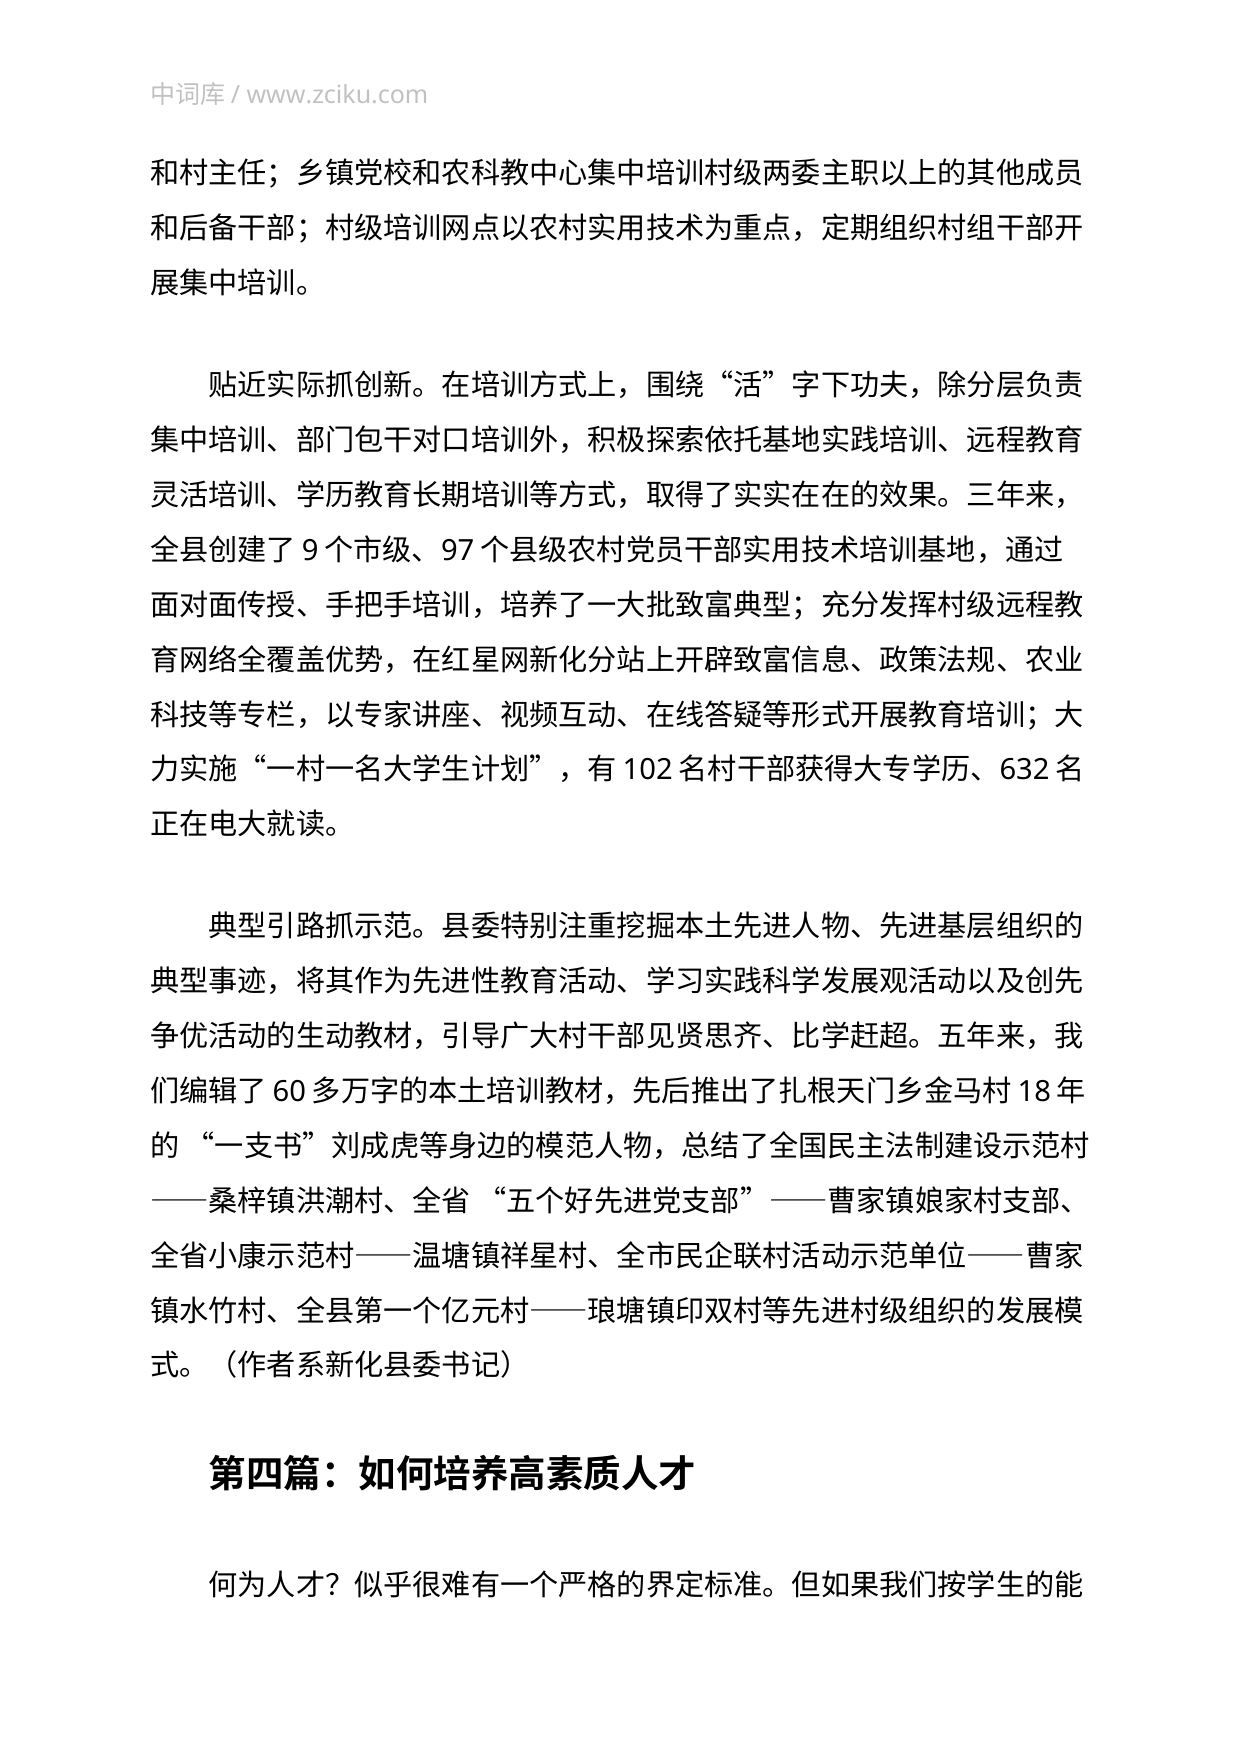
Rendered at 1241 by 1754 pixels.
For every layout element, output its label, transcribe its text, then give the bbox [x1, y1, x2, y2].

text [150, 150, 1090, 302]
text 第四篇：如何培养高素质人才 [150, 1444, 1090, 1498]
text 贴近实际抓创新。在培训方式上，围绕“活”字下功夫，除分层负责集中培训、部门包干对口培训外，积极探索依托基地实践培训、远程教育灵活培训、学历教育长期培训等方式，取得了实实在在的效果。三年来，全县创建了9个市级、97个县级农村党员干部实用技术培训基地，通过面对面传授、手把手培训，培养了一大批致富典型；充分发挥村级远程教育网络全覆盖优势，在红星网新化分站上开辟致富信息、政策法规、农业科技等专栏，以专家讲座、视频互动、在线答疑等形式开展教育培训；大力实施“一村一名大学生计划”，有102名村干部获得大专学历、632名正在电大就读。 [150, 362, 1090, 843]
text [150, 1561, 1090, 1603]
text 典型引路抓示范。县委特别注重挖掘本土先进人物、先进基层组织的典型事迹，将其作为先进性教育活动、学习实践科学发展观活动以及创先争优活动的生动教材，引导广大村干部见贤思齐、比学赶超。五年来，我们编辑了60多万字的本土培训教材，先后推出了扎根天门乡金马村18年的 “一支书”刘成虎等身边的模范人物，总结了全国民主法制建设示范村——桑梓镇洪潮村、全省 “五个好先进党支部”——曹家镇娘家村支部、全省小康示范村——温塘镇祥星村、全市民企联村活动示范单位——曹家镇水竹村、全县第一个亿元村——琅塘镇印双村等先进村级组织的发展模式。（作者系新化县委书记） [150, 903, 1090, 1384]
